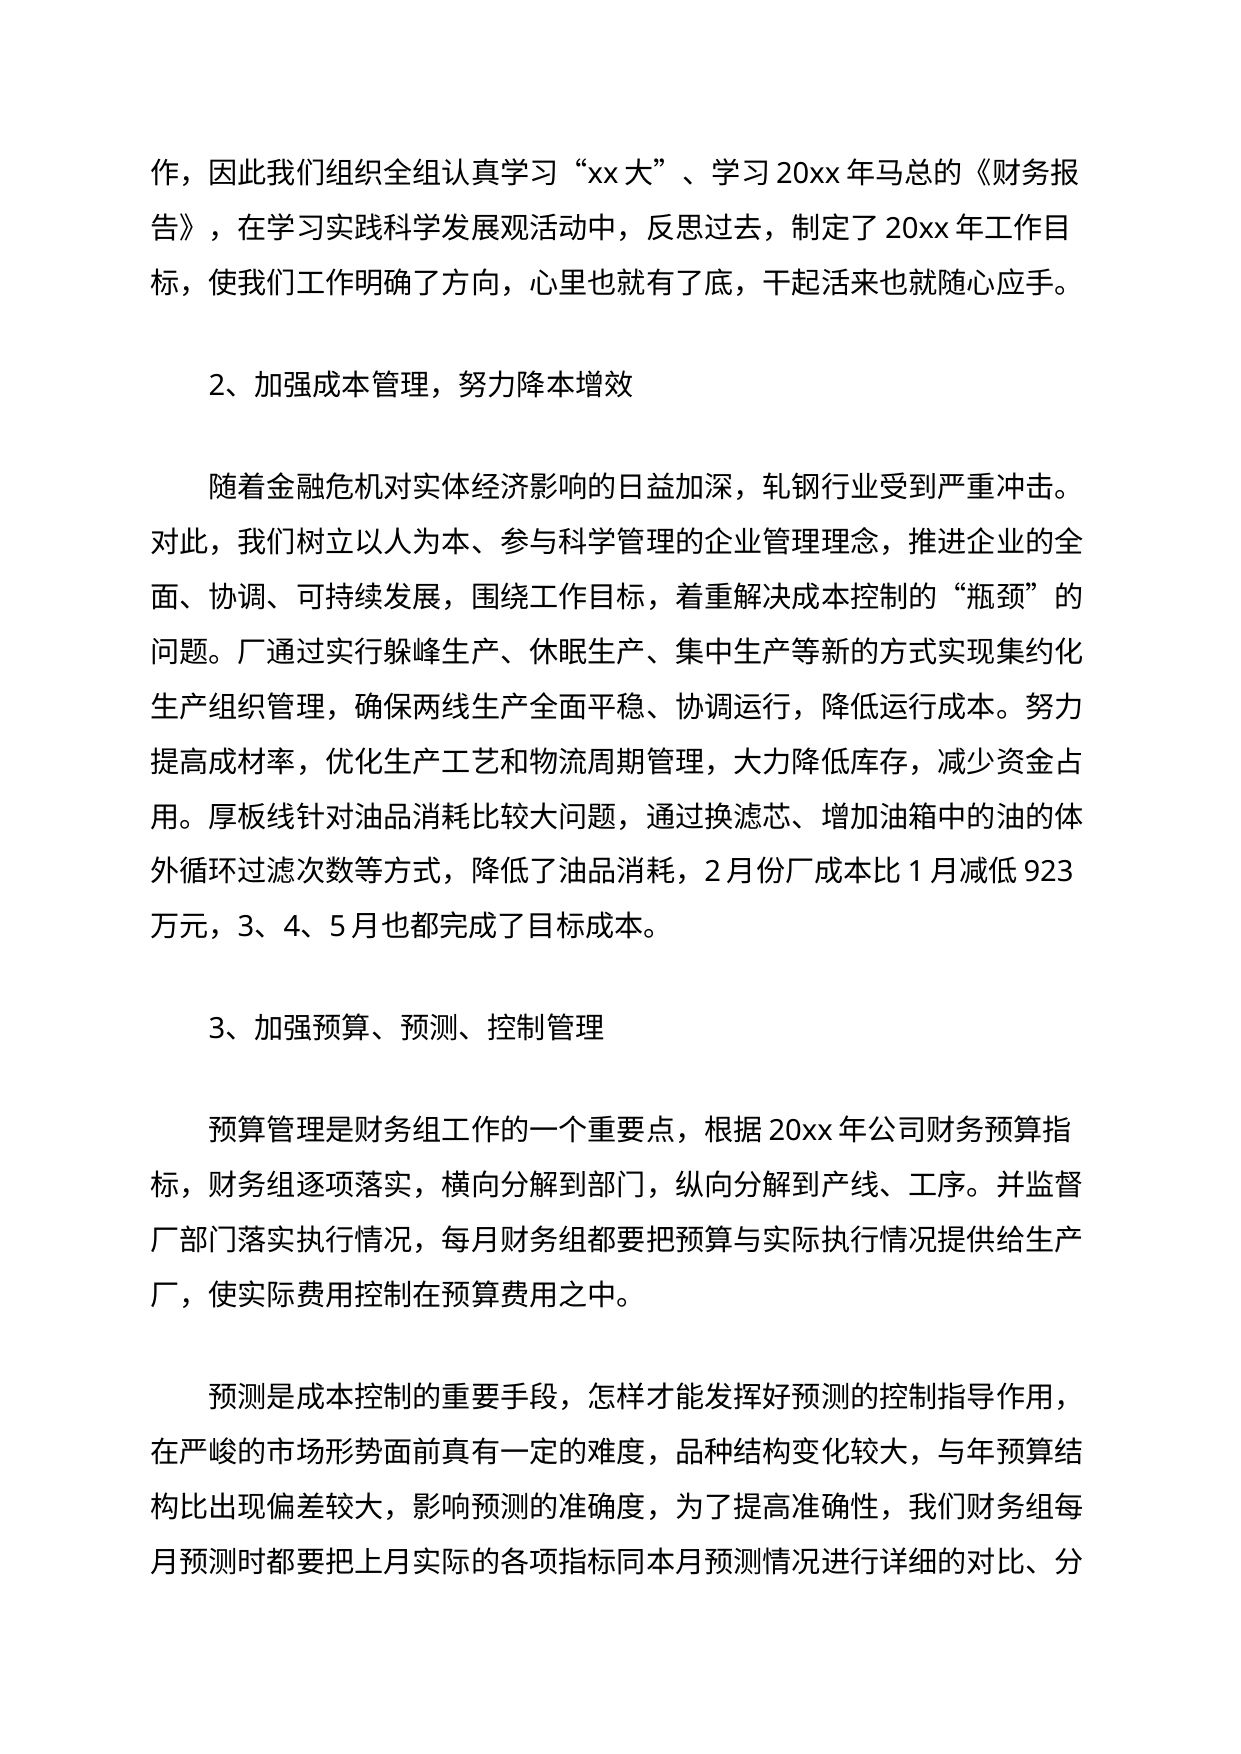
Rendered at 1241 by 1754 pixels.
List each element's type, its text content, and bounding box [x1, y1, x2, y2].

text 2、加强成本管理，努力降本增效 [150, 362, 1090, 404]
text 随着金融危机对实体经济影响的日益加深，轧钢行业受到严重冲击。对此，我们树立以人为本、参与科学管理的企业管理理念，推进企业的全面、协调、可持续发展，围绕工作目标，着重解决成本控制的“瓶颈”的问题。厂通过实行躲峰生产、休眠生产、集中生产等新的方式实现集约化生产组织管理，确保两线生产全面平稳、协调运行，降低运行成本。努力提高成材率，优化生产工艺和物流周期管理，大力降低库存，减少资金占用。厚板线针对油品消耗比较大问题，通过换滤芯、增加油箱中的油的体外循环过滤次数等方式，降低了油品消耗，2月份厂成本比1月减低923万元，3、4、5月也都完成了目标成本。 [150, 464, 1090, 945]
text 3、加强预算、预测、控制管理 [150, 1005, 1090, 1047]
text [150, 150, 1090, 302]
text 预算管理是财务组工作的一个重要点，根据20xx年公司财务预算指标，财务组逐项落实，横向分解到部门，纵向分解到产线、工序。并监督厂部门落实执行情况，每月财务组都要把预算与实际执行情况提供给生产厂，使实际费用控制在预算费用之中。 [150, 1107, 1090, 1314]
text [150, 1373, 1090, 1581]
